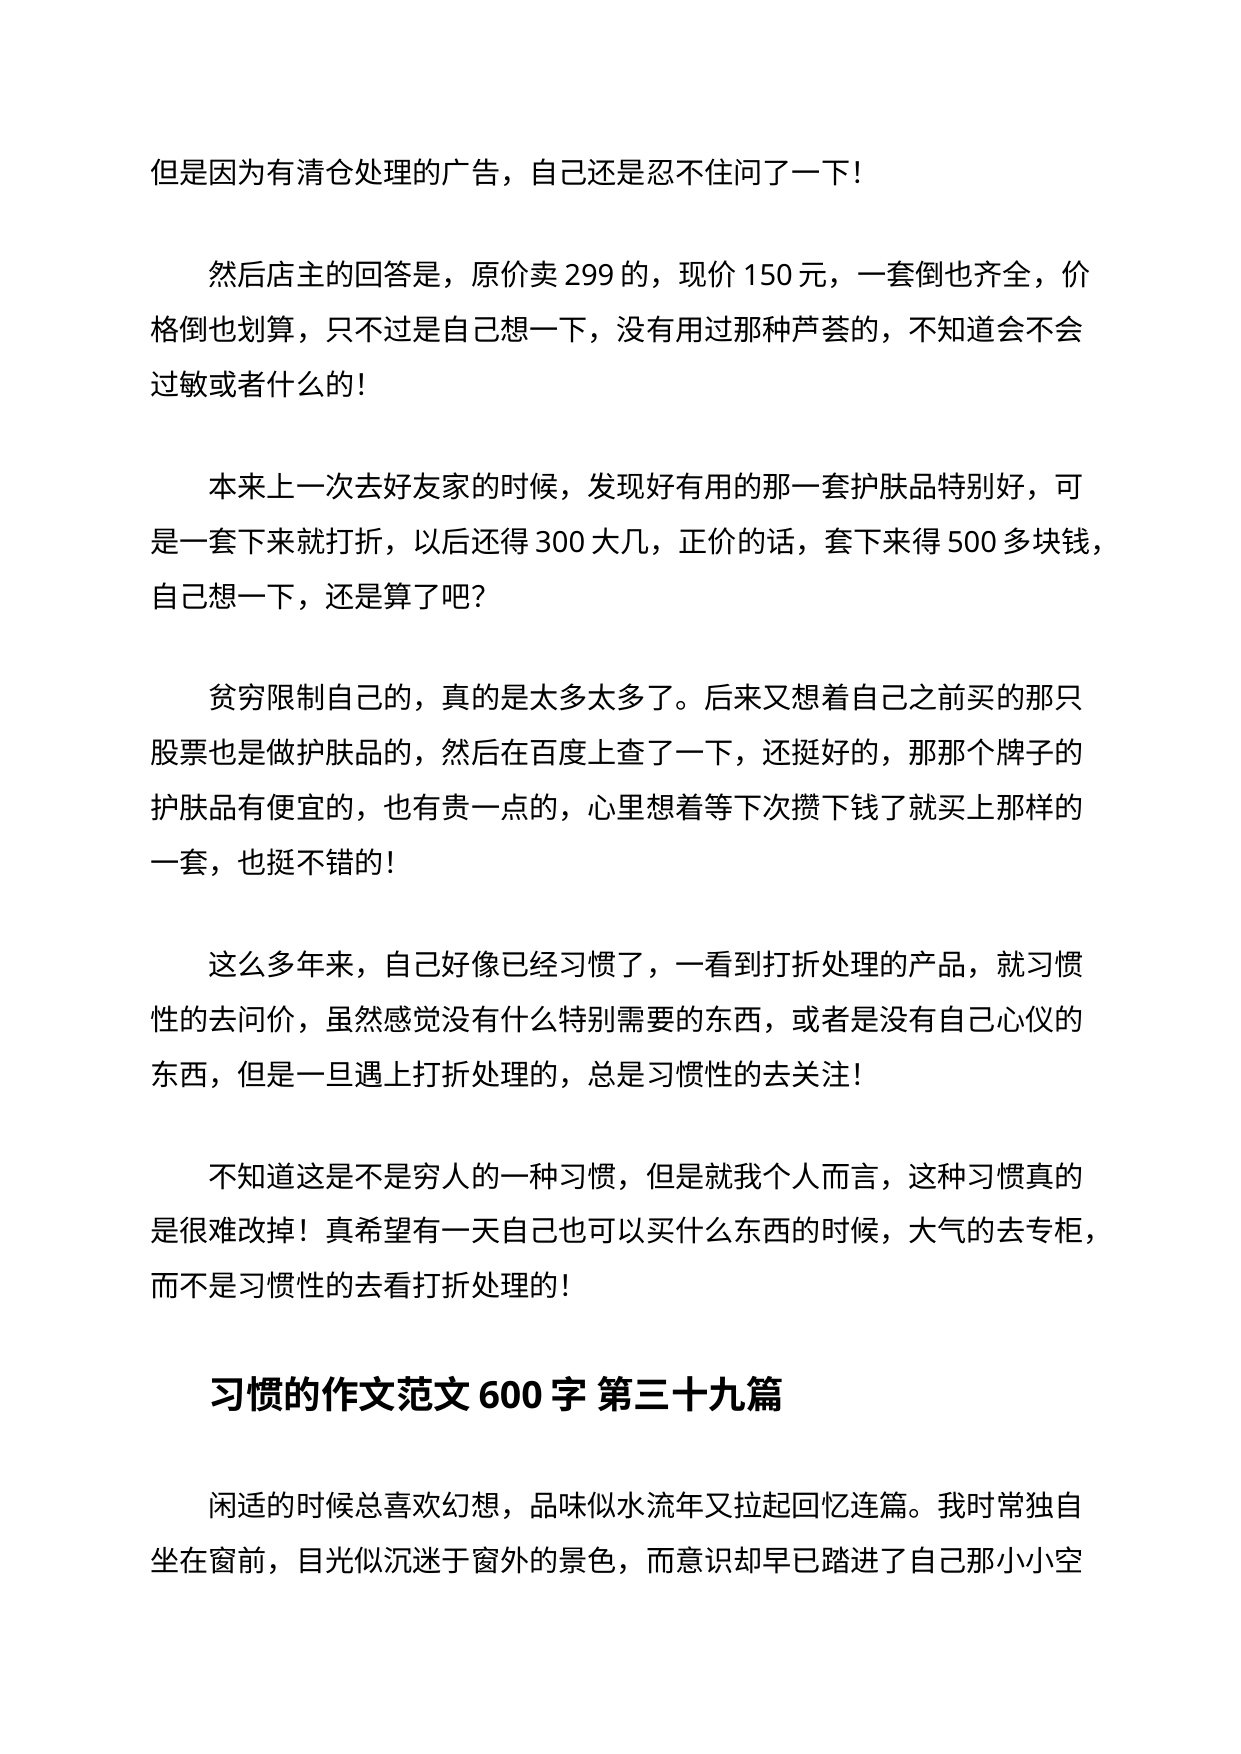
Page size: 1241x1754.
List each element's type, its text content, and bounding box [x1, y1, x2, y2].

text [150, 150, 1090, 192]
text 然后店主的回答是，原价卖299的，现价150元，一套倒也齐全，价格倒也划算，只不过是自己想一下，没有用过那种芦荟的，不知道会不会过敏或者什么的！ [150, 252, 1090, 404]
text 本来上一次去好友家的时候，发现好有用的那一套护肤品特别好，可是一套下来就打折，以后还得300大几，正价的话，套下来得500多块钱，自己想一下，还是算了吧？ [150, 463, 1090, 616]
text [150, 1482, 1090, 1579]
text 习惯的作文范文600字 第三十九篇 [150, 1365, 1090, 1419]
text 贫穷限制自己的，真的是太多太多了。后来又想着自己之前买的那只股票也是做护肤品的，然后在百度上查了一下，还挺好的，那那个牌子的护肤品有便宜的，也有贵一点的，心里想着等下次攒下钱了就买上那样的一套，也挺不错的！ [150, 675, 1090, 882]
text 这么多年来，自己好像已经习惯了，一看到打折处理的产品，就习惯性的去问价，虽然感觉没有什么特别需要的东西，或者是没有自己心仪的东西，但是一旦遇上打折处理的，总是习惯性的去关注！ [150, 942, 1090, 1094]
text 不知道这是不是穷人的一种习惯，但是就我个人而言，这种习惯真的是很难改掉！真希望有一天自己也可以买什么东西的时候，大气的去专柜，而不是习惯性的去看打折处理的！ [150, 1153, 1090, 1305]
